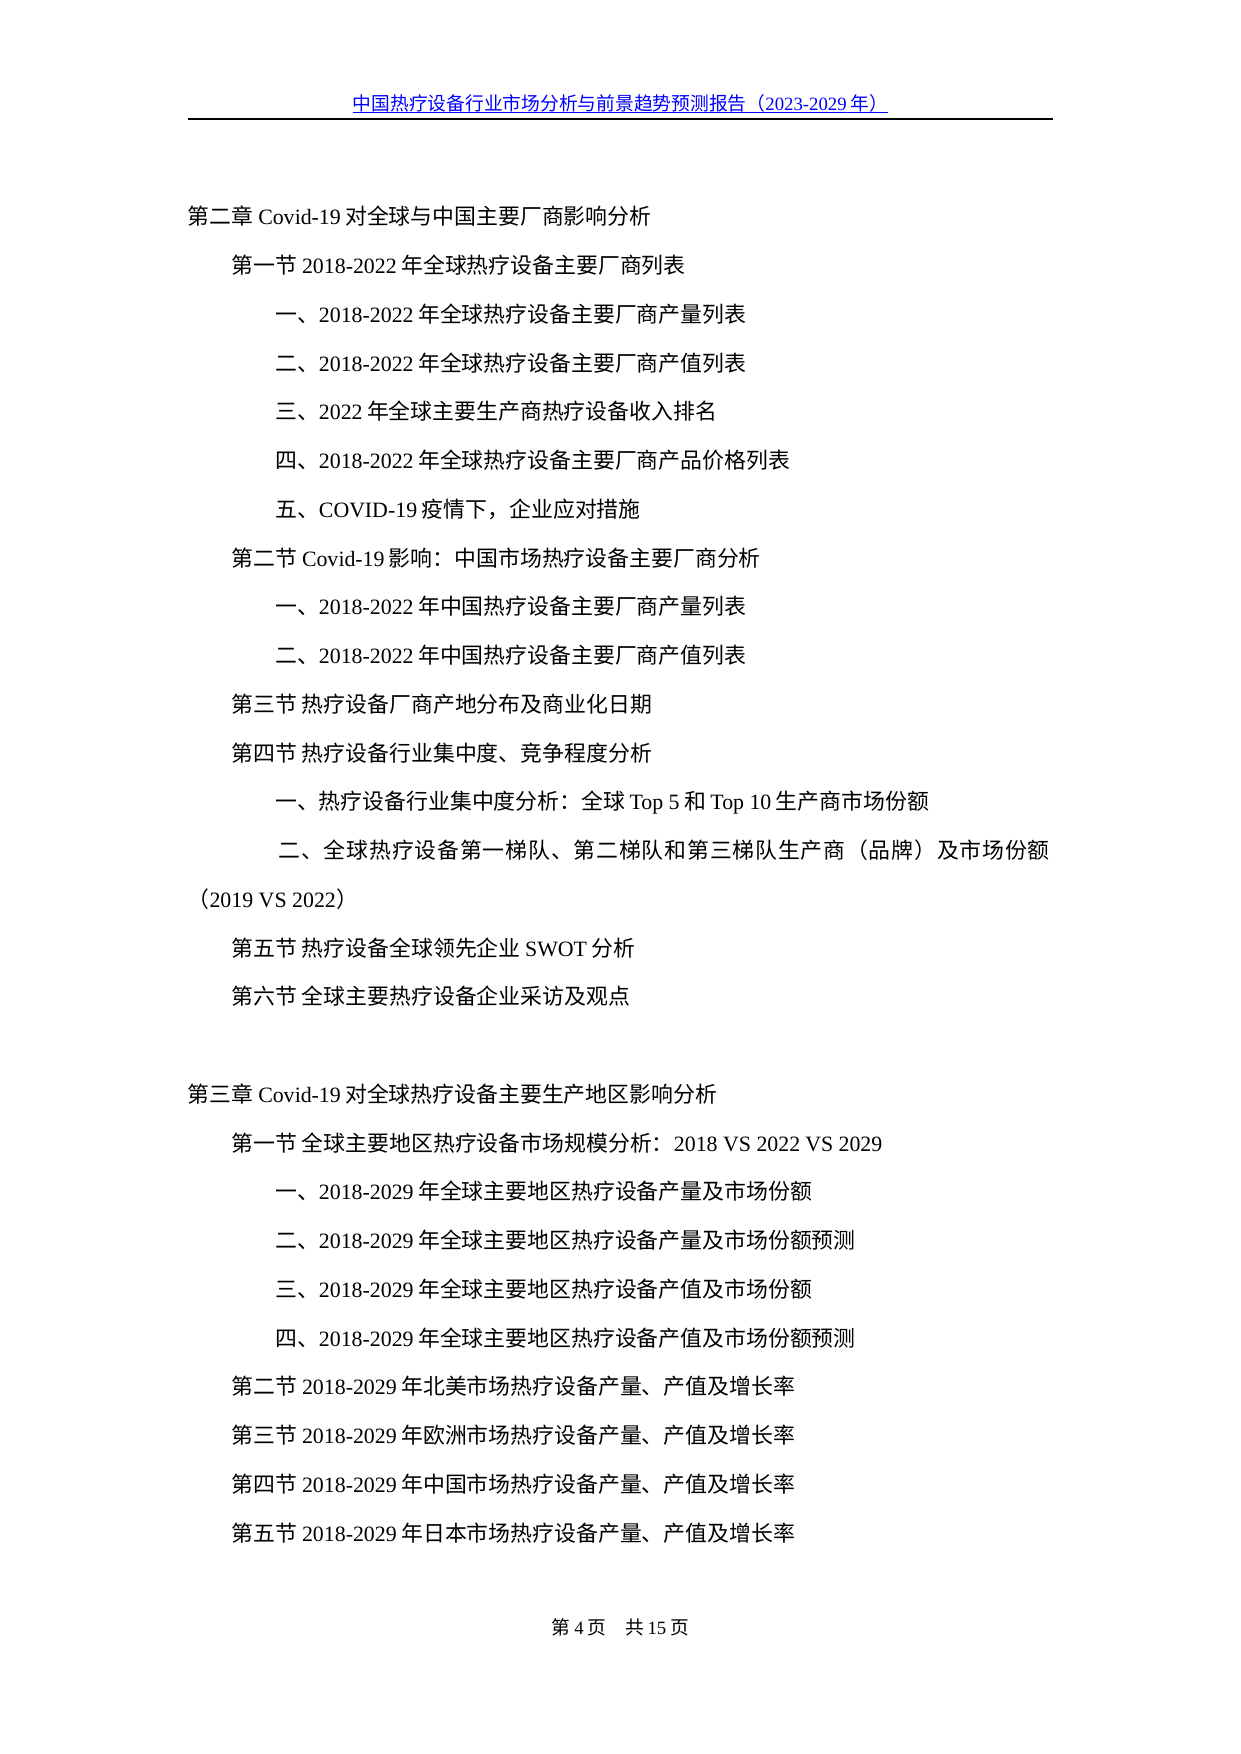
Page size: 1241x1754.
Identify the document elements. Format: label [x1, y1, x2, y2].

text [187, 150, 1053, 1548]
